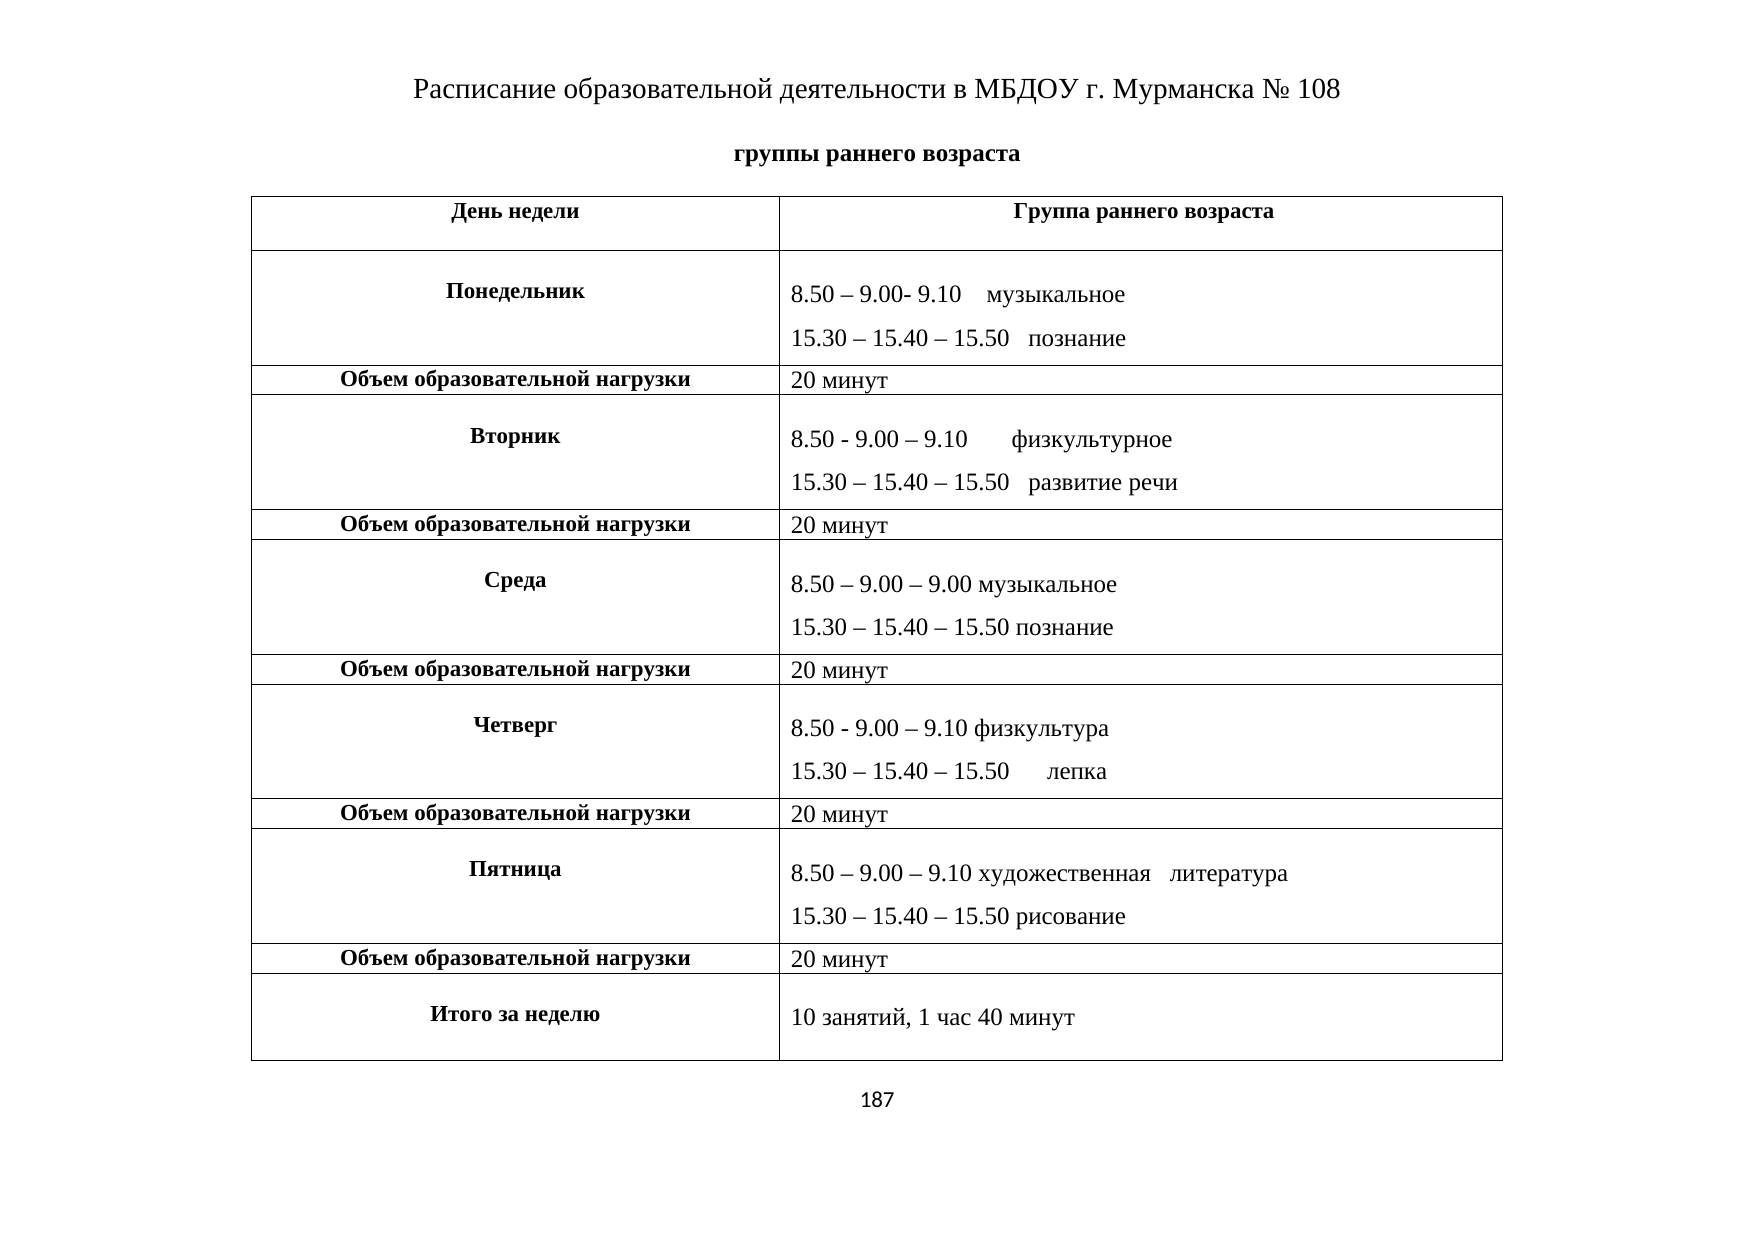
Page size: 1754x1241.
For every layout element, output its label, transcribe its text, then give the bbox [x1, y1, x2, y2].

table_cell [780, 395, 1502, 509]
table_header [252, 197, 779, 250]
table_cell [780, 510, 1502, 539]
text группы раннего возраста [59, 138, 1695, 167]
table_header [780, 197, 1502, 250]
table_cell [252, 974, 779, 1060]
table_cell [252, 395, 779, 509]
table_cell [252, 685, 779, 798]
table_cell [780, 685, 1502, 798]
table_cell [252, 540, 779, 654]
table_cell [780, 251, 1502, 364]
text Расписание образовательной деятельности в МБДОУ г. Мурманска № 108 [59, 71, 1695, 105]
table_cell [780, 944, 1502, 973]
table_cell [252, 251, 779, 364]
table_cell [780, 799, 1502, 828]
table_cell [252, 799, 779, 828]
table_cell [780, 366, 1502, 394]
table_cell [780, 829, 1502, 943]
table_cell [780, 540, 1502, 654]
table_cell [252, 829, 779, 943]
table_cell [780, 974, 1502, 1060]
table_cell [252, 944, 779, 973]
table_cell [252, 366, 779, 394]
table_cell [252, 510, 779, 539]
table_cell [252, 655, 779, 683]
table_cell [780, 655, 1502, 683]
